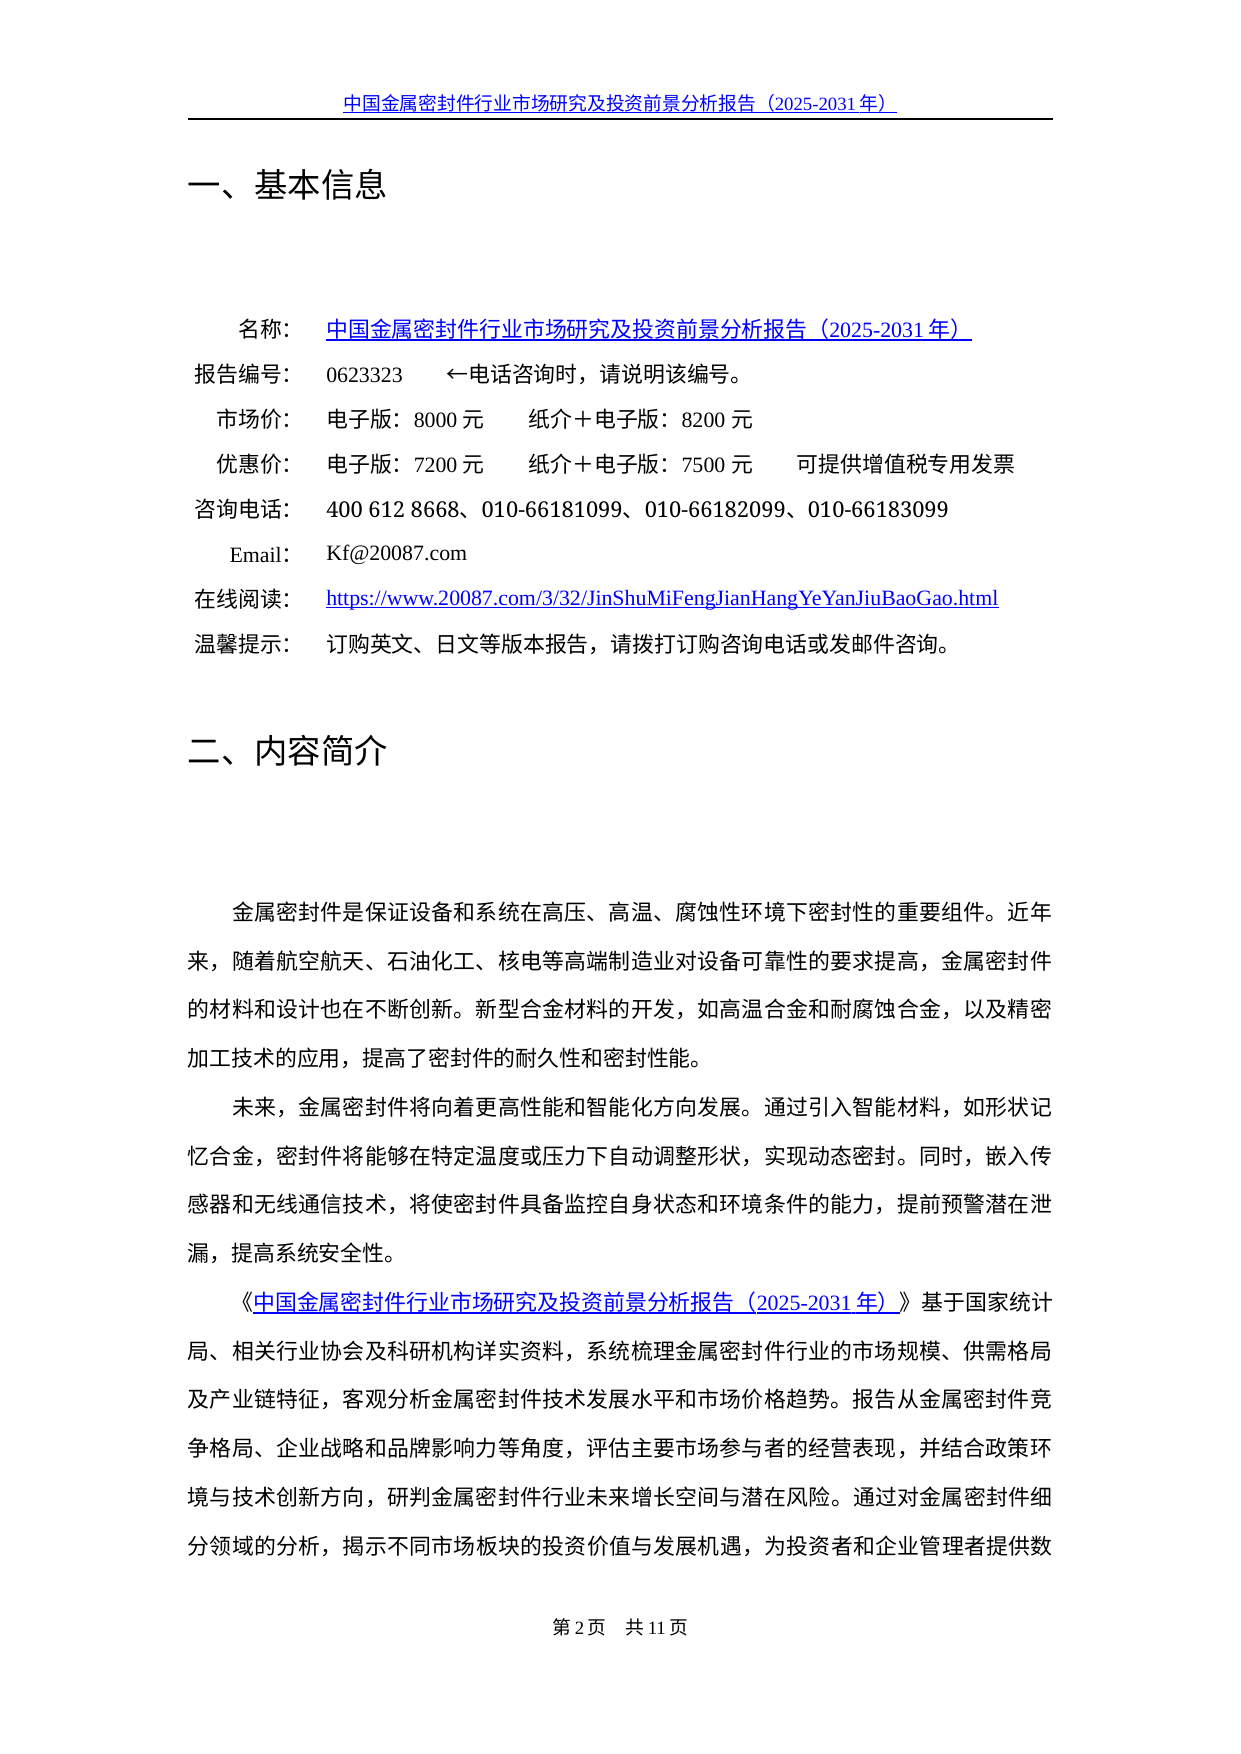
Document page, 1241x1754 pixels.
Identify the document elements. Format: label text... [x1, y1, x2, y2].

table_cell 0623323 ←电话咨询时，请说明该编号。 [315, 357, 1073, 402]
table_cell 优惠价： [167, 447, 315, 492]
table_cell 市场价： [167, 402, 315, 447]
title 二、内容简介 [187, 717, 1053, 782]
table_cell Email： [167, 537, 315, 582]
table_cell 在线阅读： [167, 582, 315, 627]
table_header 名称： [167, 312, 315, 357]
table_cell 咨询电话： [167, 492, 315, 537]
table_cell [315, 582, 1073, 627]
table_cell Kf@20087.com [315, 537, 1073, 582]
title 一、基本信息 [187, 150, 1053, 215]
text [187, 894, 1053, 1561]
table_cell 电子版：7200 元 纸介＋电子版：7500 元 可提供增值税专用发票 [315, 447, 1073, 492]
table_header 中国金属密封件行业市场研究及投资前景分析报告（2025-2031年） [315, 312, 1073, 357]
table_cell 温馨提示： [167, 627, 315, 672]
table_cell 电子版：8000 元 纸介＋电子版：8200 元 [315, 402, 1073, 447]
table_cell 400 612 8668、010-66181099、010-66182099、010-66183099 [315, 492, 1073, 537]
table_cell 报告编号： [167, 357, 315, 402]
table_cell 订购英文、日文等版本报告，请拨打订购咨询电话或发邮件咨询。 [315, 627, 1073, 672]
